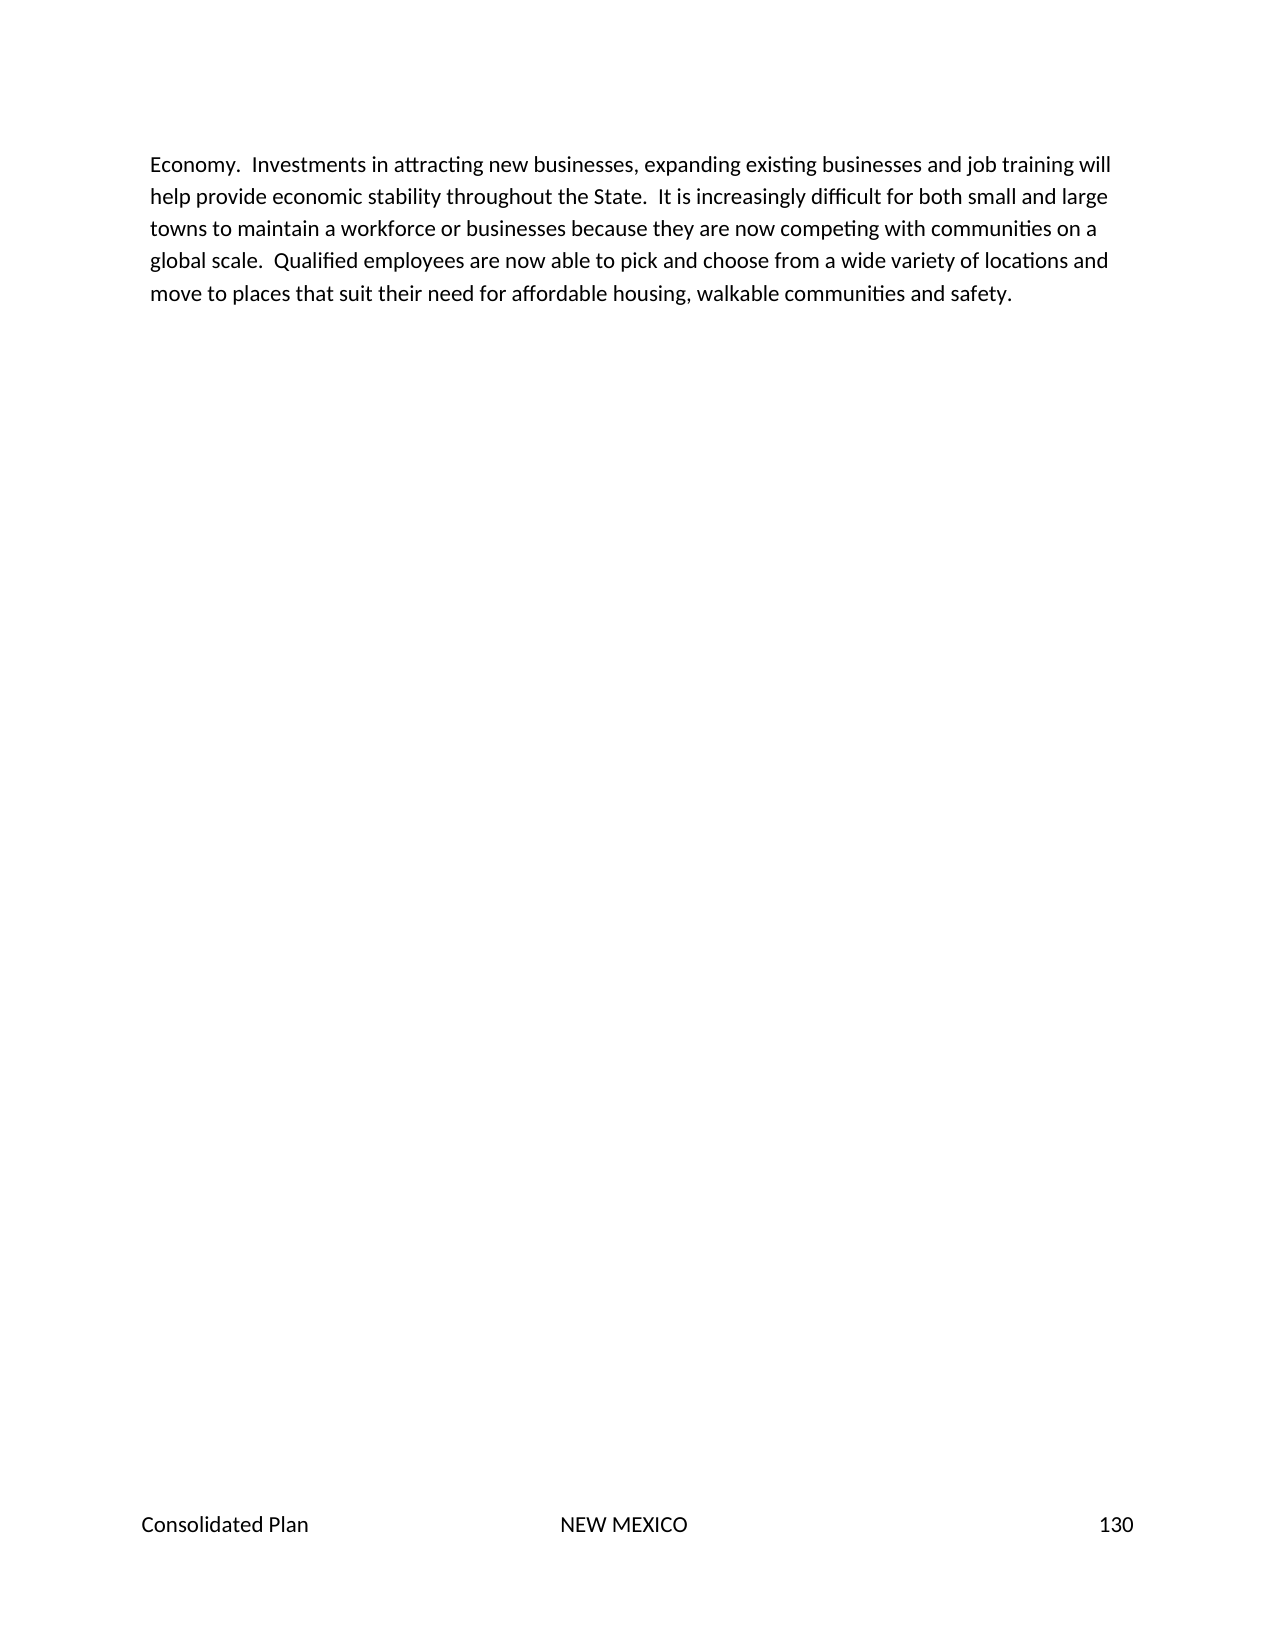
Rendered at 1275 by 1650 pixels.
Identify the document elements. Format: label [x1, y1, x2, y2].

text [150, 150, 1125, 307]
